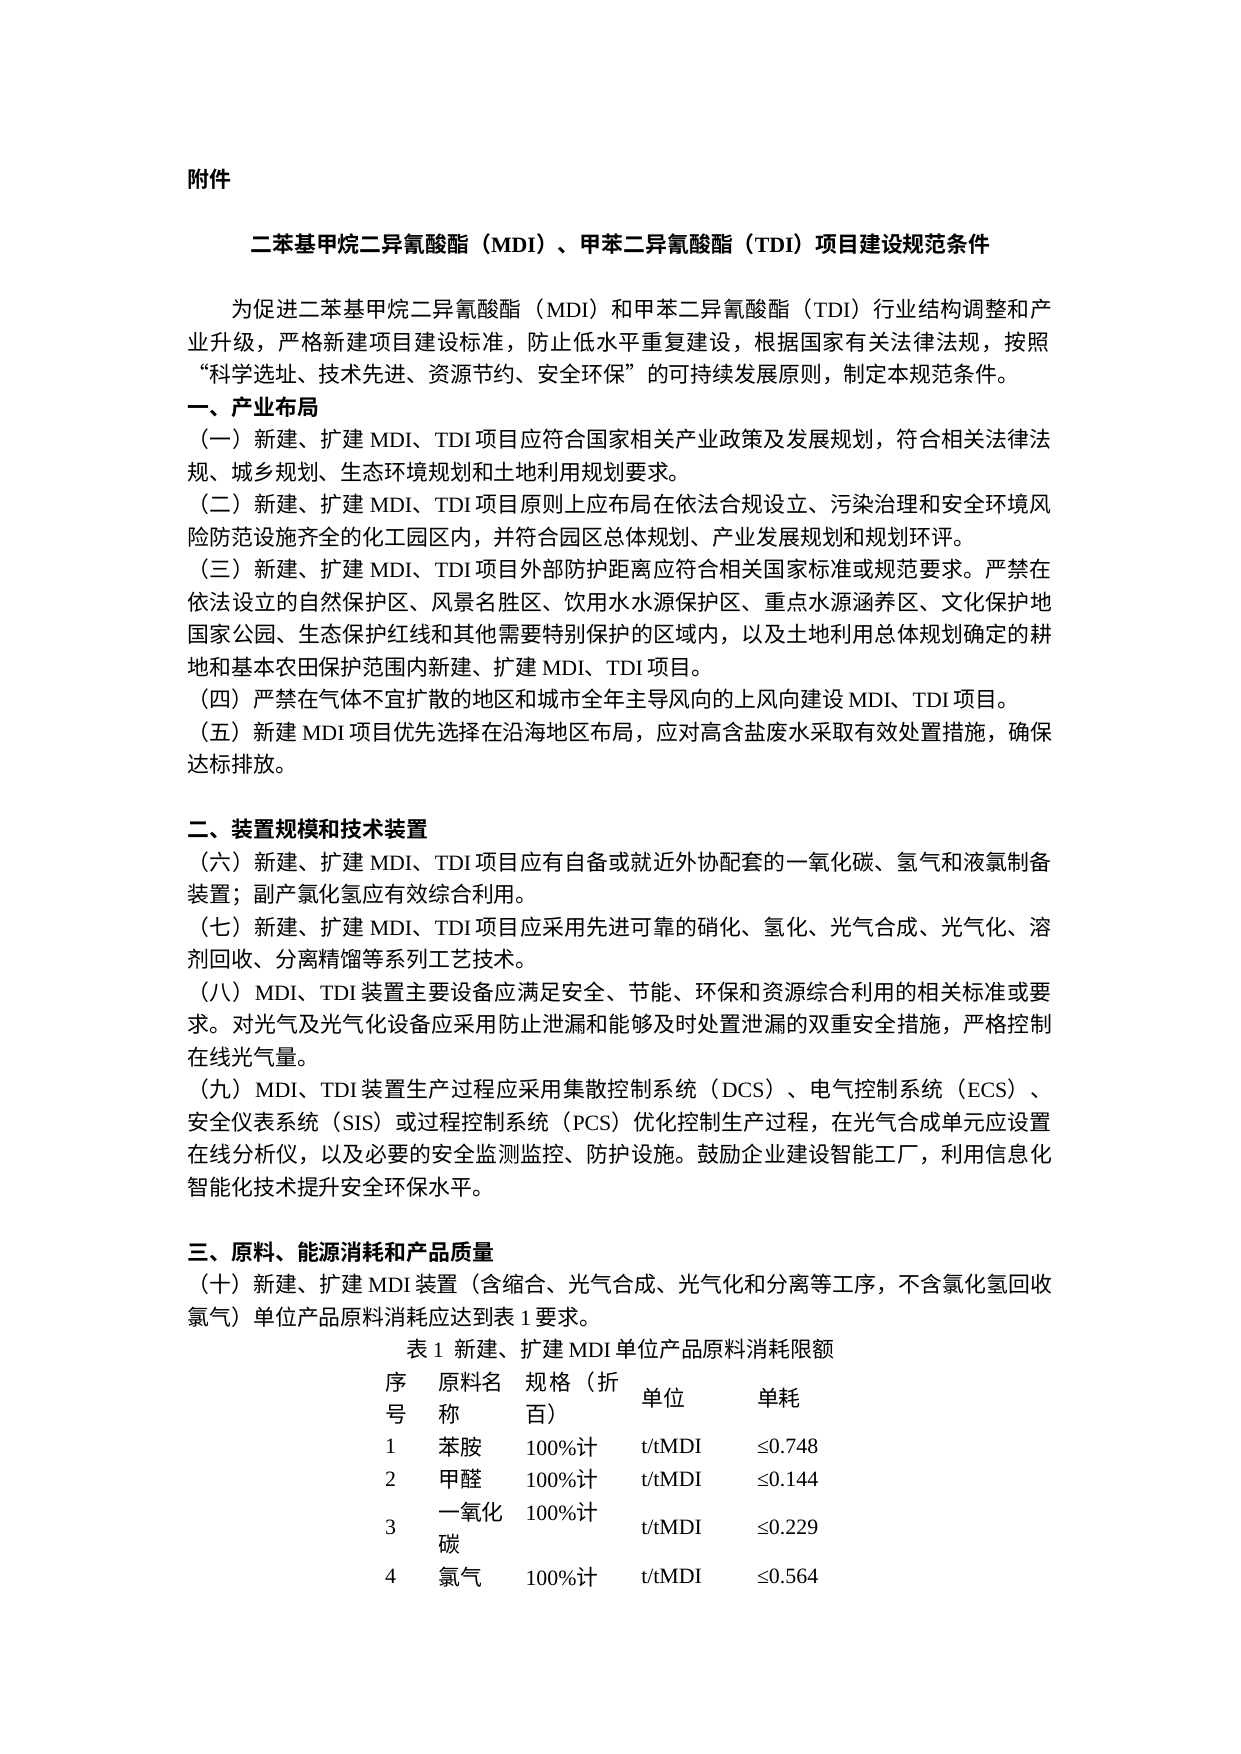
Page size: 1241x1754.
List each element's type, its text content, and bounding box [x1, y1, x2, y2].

table_cell 甲醛 [427, 1462, 514, 1494]
table_cell 100%计 [515, 1560, 630, 1592]
text 三、原料、能源消耗和产品质量 [187, 1234, 1053, 1267]
table_cell ≤0.564 [746, 1560, 866, 1592]
table_cell t/tMDI [630, 1430, 746, 1462]
table_cell ≤0.144 [746, 1462, 866, 1494]
text （十）新建、扩建MDI装置（含缩合、光气合成、光气化和分离等工序，不含氯化氢回收氯气）单位产品原料消耗应达到表1要求。 [187, 1267, 1053, 1332]
table_cell t/tMDI [630, 1560, 746, 1592]
text （三）新建、扩建MDI、TDI项目外部防护距离应符合相关国家标准或规范要求。严禁在依法设立的自然保护区、风景名胜区、饮用水水源保护区、重点水源涵养区、文化保护地、国家公园、生态保护红线和其他需要特别保护的区域内，以及土地利用总体规划确定的耕地和基本农田保护范围内新建、扩建MDI、TDI项目。 [187, 552, 1053, 682]
table_cell t/tMDI [630, 1495, 746, 1559]
text 附件 [187, 162, 1053, 194]
text （五）新建MDI项目优先选择在沿海地区布局，应对高含盐废水采取有效处置措施，确保达标排放。 [187, 714, 1053, 779]
table_cell 2 [374, 1462, 427, 1494]
table_cell t/tMDI [630, 1462, 746, 1494]
text 为促进二苯基甲烷二异氰酸酯（MDI）和甲苯二异氰酸酯（TDI）行业结构调整和产业升级，严格新建项目建设标准，防止低水平重复建设，根据国家有关法律法规，按照“科学选址、技术先进、资源节约、安全环保”的可持续发展原则，制定本规范条件。 [187, 292, 1053, 389]
table_cell ≤0.748 [746, 1430, 866, 1462]
text 一、产业布局 [187, 389, 1053, 422]
table_header 序号 [374, 1365, 427, 1429]
table_cell 苯胺 [427, 1430, 514, 1462]
table_header 规格（折百） [515, 1365, 630, 1429]
table_cell 一氧化碳 [427, 1495, 514, 1559]
table_header 原料名称 [427, 1365, 514, 1429]
table_header 单位 [630, 1365, 746, 1429]
table_header 单耗 [746, 1365, 866, 1429]
text （九）MDI、TDI装置生产过程应采用集散控制系统（DCS）、电气控制系统（ECS）、安全仪表系统（SIS）或过程控制系统（PCS）优化控制生产过程，在光气合成单元应设置在线分析仪，以及必要的安全监测监控、防护设施。鼓励企业建设智能工厂，利用信息化、智能化技术提升安全环保水平。 [187, 1072, 1053, 1202]
text （七）新建、扩建MDI、TDI项目应采用先进可靠的硝化、氢化、光气合成、光气化、溶剂回收、分离精馏等系列工艺技术。 [187, 909, 1053, 974]
table_cell 100%计 [515, 1430, 630, 1462]
text （二）新建、扩建MDI、TDI项目原则上应布局在依法合规设立、污染治理和安全环境风险防范设施齐全的化工园区内，并符合园区总体规划、产业发展规划和规划环评。 [187, 487, 1053, 552]
text （一）新建、扩建MDI、TDI项目应符合国家相关产业政策及发展规划，符合相关法律法规、城乡规划、生态环境规划和土地利用规划要求。 [187, 422, 1053, 487]
table_cell 100%计 [515, 1495, 630, 1559]
table_cell ≤0.229 [746, 1495, 866, 1559]
table_cell 4 [374, 1560, 427, 1592]
table_cell 1 [374, 1430, 427, 1462]
text 二、装置规模和技术装置 [187, 812, 1053, 844]
table_cell 氯气 [427, 1560, 514, 1592]
table_cell 100%计 [515, 1462, 630, 1494]
text （六）新建、扩建MDI、TDI项目应有自备或就近外协配套的一氧化碳、氢气和液氯制备装置；副产氯化氢应有效综合利用。 [187, 844, 1053, 909]
text （八）MDI、TDI装置主要设备应满足安全、节能、环保和资源综合利用的相关标准或要求。对光气及光气化设备应采用防止泄漏和能够及时处置泄漏的双重安全措施，严格控制在线光气量。 [187, 974, 1053, 1072]
text 表1 新建、扩建MDI单位产品原料消耗限额 [187, 1332, 1053, 1364]
text 二苯基甲烷二异氰酸酯（MDI）、甲苯二异氰酸酯（TDI）项目建设规范条件 [187, 227, 1053, 259]
table_cell 3 [374, 1495, 427, 1559]
text （四）严禁在气体不宜扩散的地区和城市全年主导风向的上风向建设MDI、TDI项目。 [187, 682, 1053, 714]
